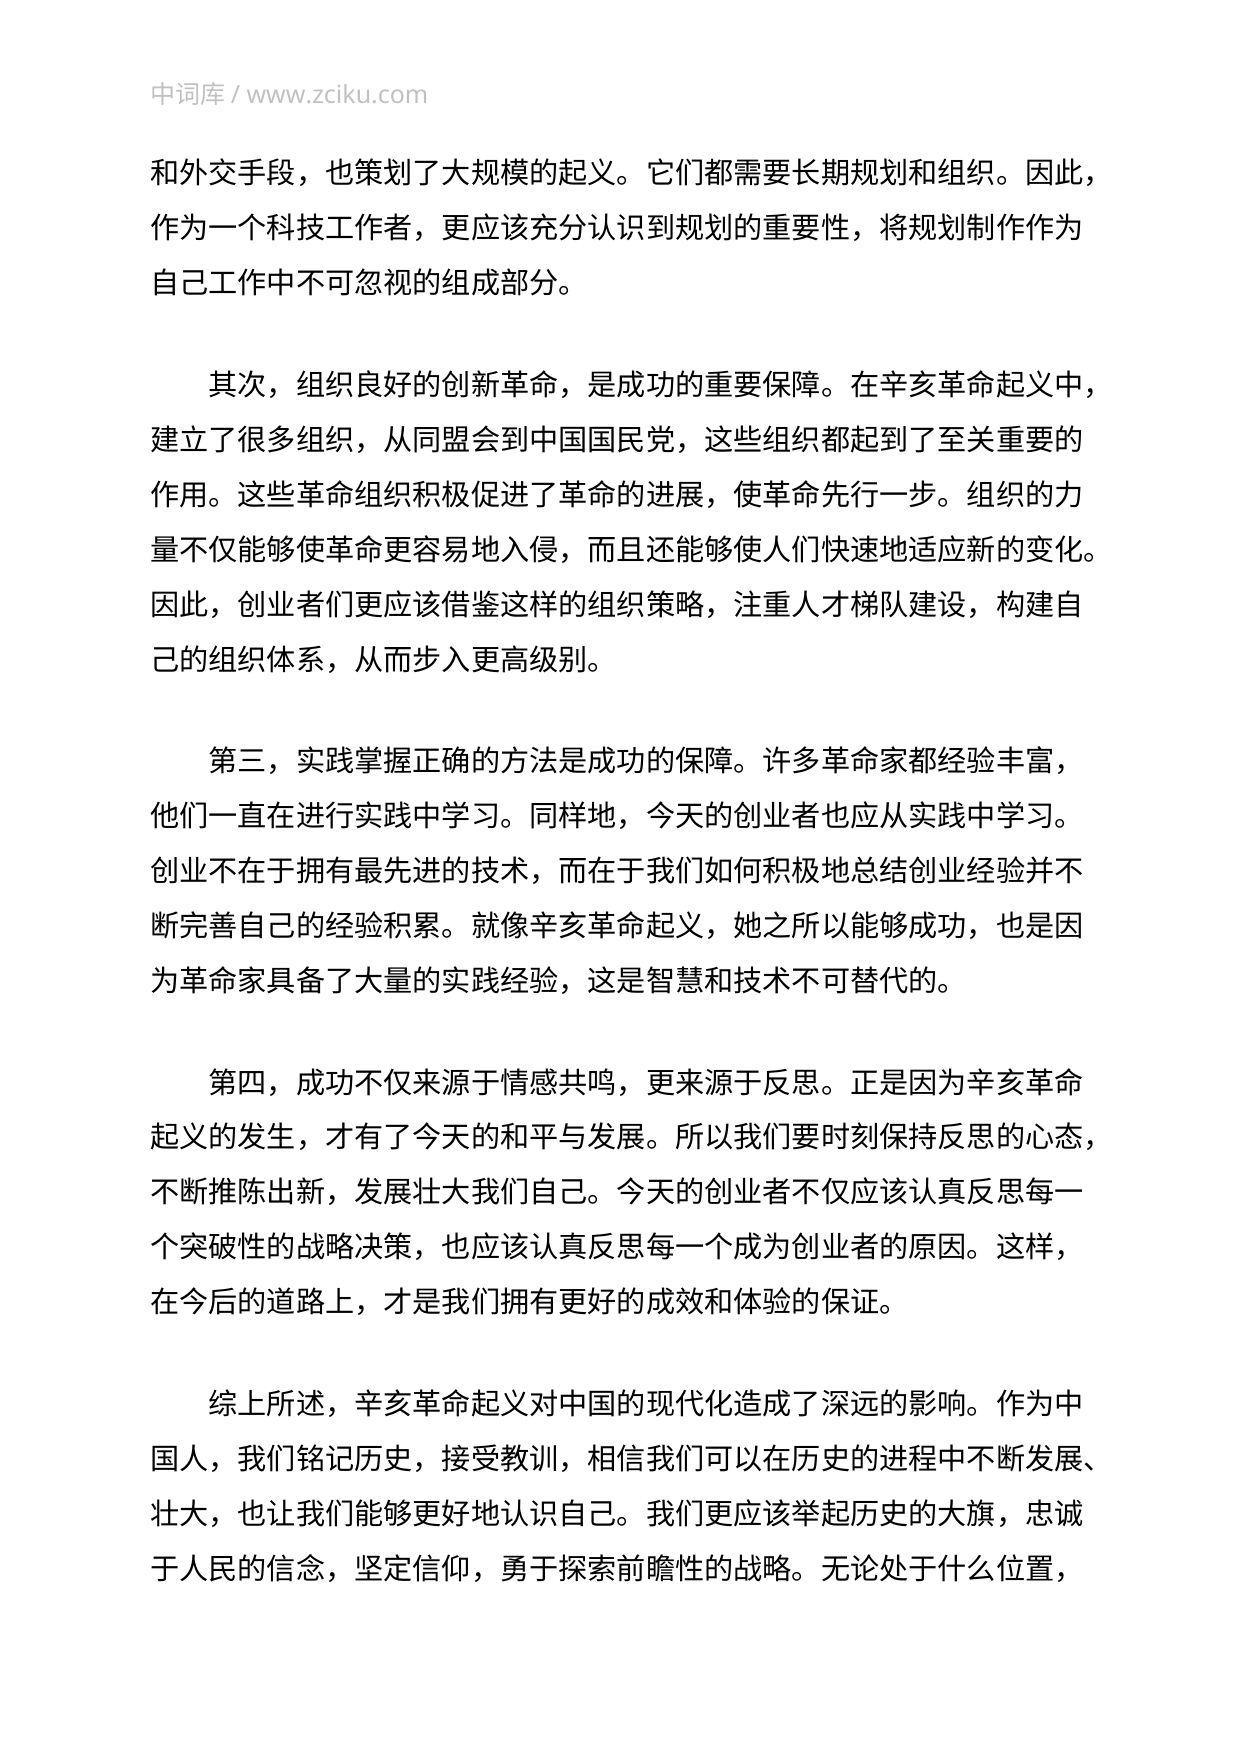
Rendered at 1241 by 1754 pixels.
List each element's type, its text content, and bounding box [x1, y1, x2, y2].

text 第三，实践掌握正确的方法是成功的保障。许多革命家都经验丰富，他们一直在进行实践中学习。同样地，今天的创业者也应从实践中学习。创业不在于拥有最先进的技术，而在于我们如何积极地总结创业经验并不断完善自己的经验积累。就像辛亥革命起义，她之所以能够成功，也是因为革命家具备了大量的实践经验，这是智慧和技术不可替代的。 [150, 738, 1090, 1000]
text 其次，组织良好的创新革命，是成功的重要保障。在辛亥革命起义中，建立了很多组织，从同盟会到中国国民党，这些组织都起到了至关重要的作用。这些革命组织积极促进了革命的进展，使革命先行一步。组织的力量不仅能够使革命更容易地入侵，而且还能够使人们快速地适应新的变化。因此，创业者们更应该借鉴这样的组织策略，注重人才梯队建设，构建自己的组织体系，从而步入更高级别。 [150, 362, 1090, 678]
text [150, 1381, 1090, 1587]
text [150, 150, 1090, 302]
text 第四，成功不仅来源于情感共鸣，更来源于反思。正是因为辛亥革命起义的发生，才有了今天的和平与发展。所以我们要时刻保持反思的心态，不断推陈出新，发展壮大我们自己。今天的创业者不仅应该认真反思每一个突破性的战略决策，也应该认真反思每一个成为创业者的原因。这样，在今后的道路上，才是我们拥有更好的成效和体验的保证。 [150, 1059, 1090, 1321]
